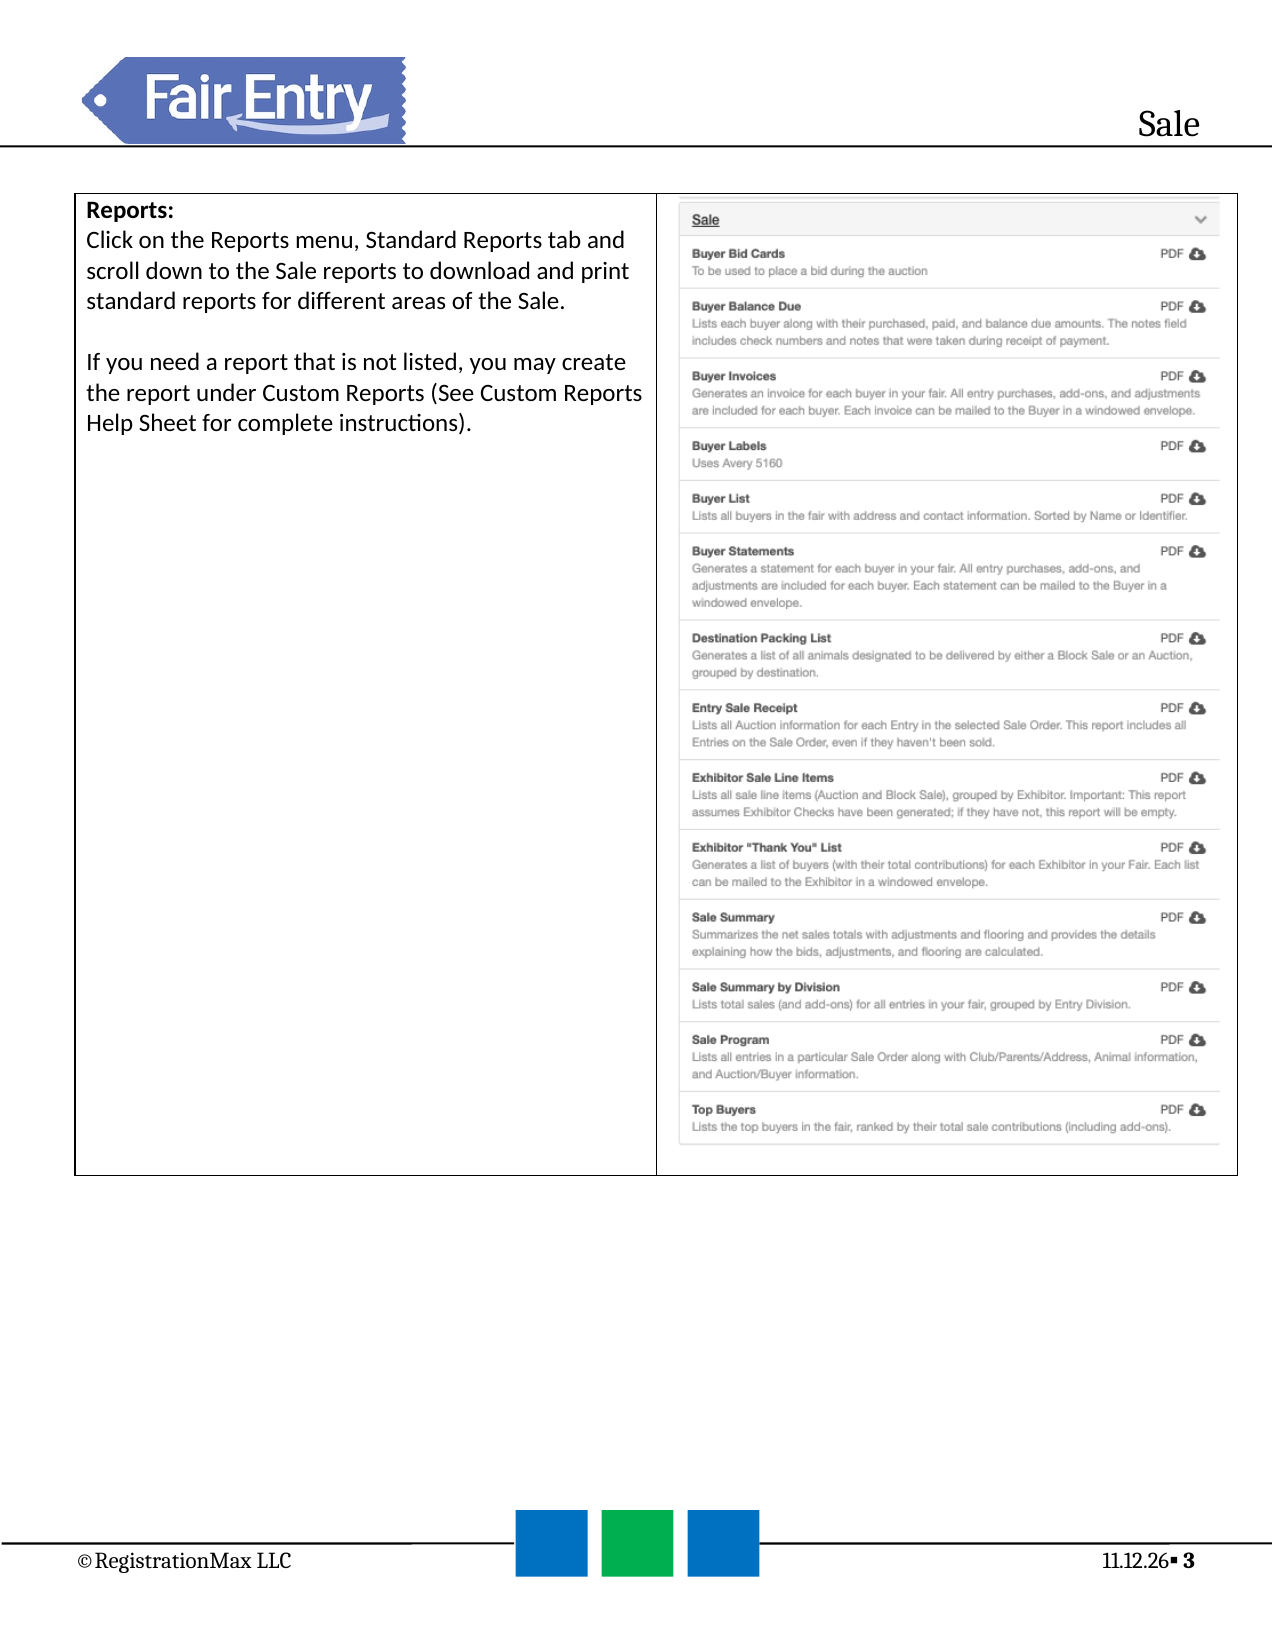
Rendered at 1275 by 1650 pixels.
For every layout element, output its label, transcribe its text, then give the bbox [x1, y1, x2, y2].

table_cell Reports: Click on the Reports menu, Standard Reports tab and scroll down to the Sale reports to download and print standard reports for different areas of the Sale. If you need a report that is not listed, you may create the report under Custom Reports (See Custom Reports Help Sheet for complete instructions). [76, 194, 656, 1174]
table_cell [657, 194, 1237, 1174]
picture [673, 196, 1220, 1147]
picture [81, 57, 406, 144]
